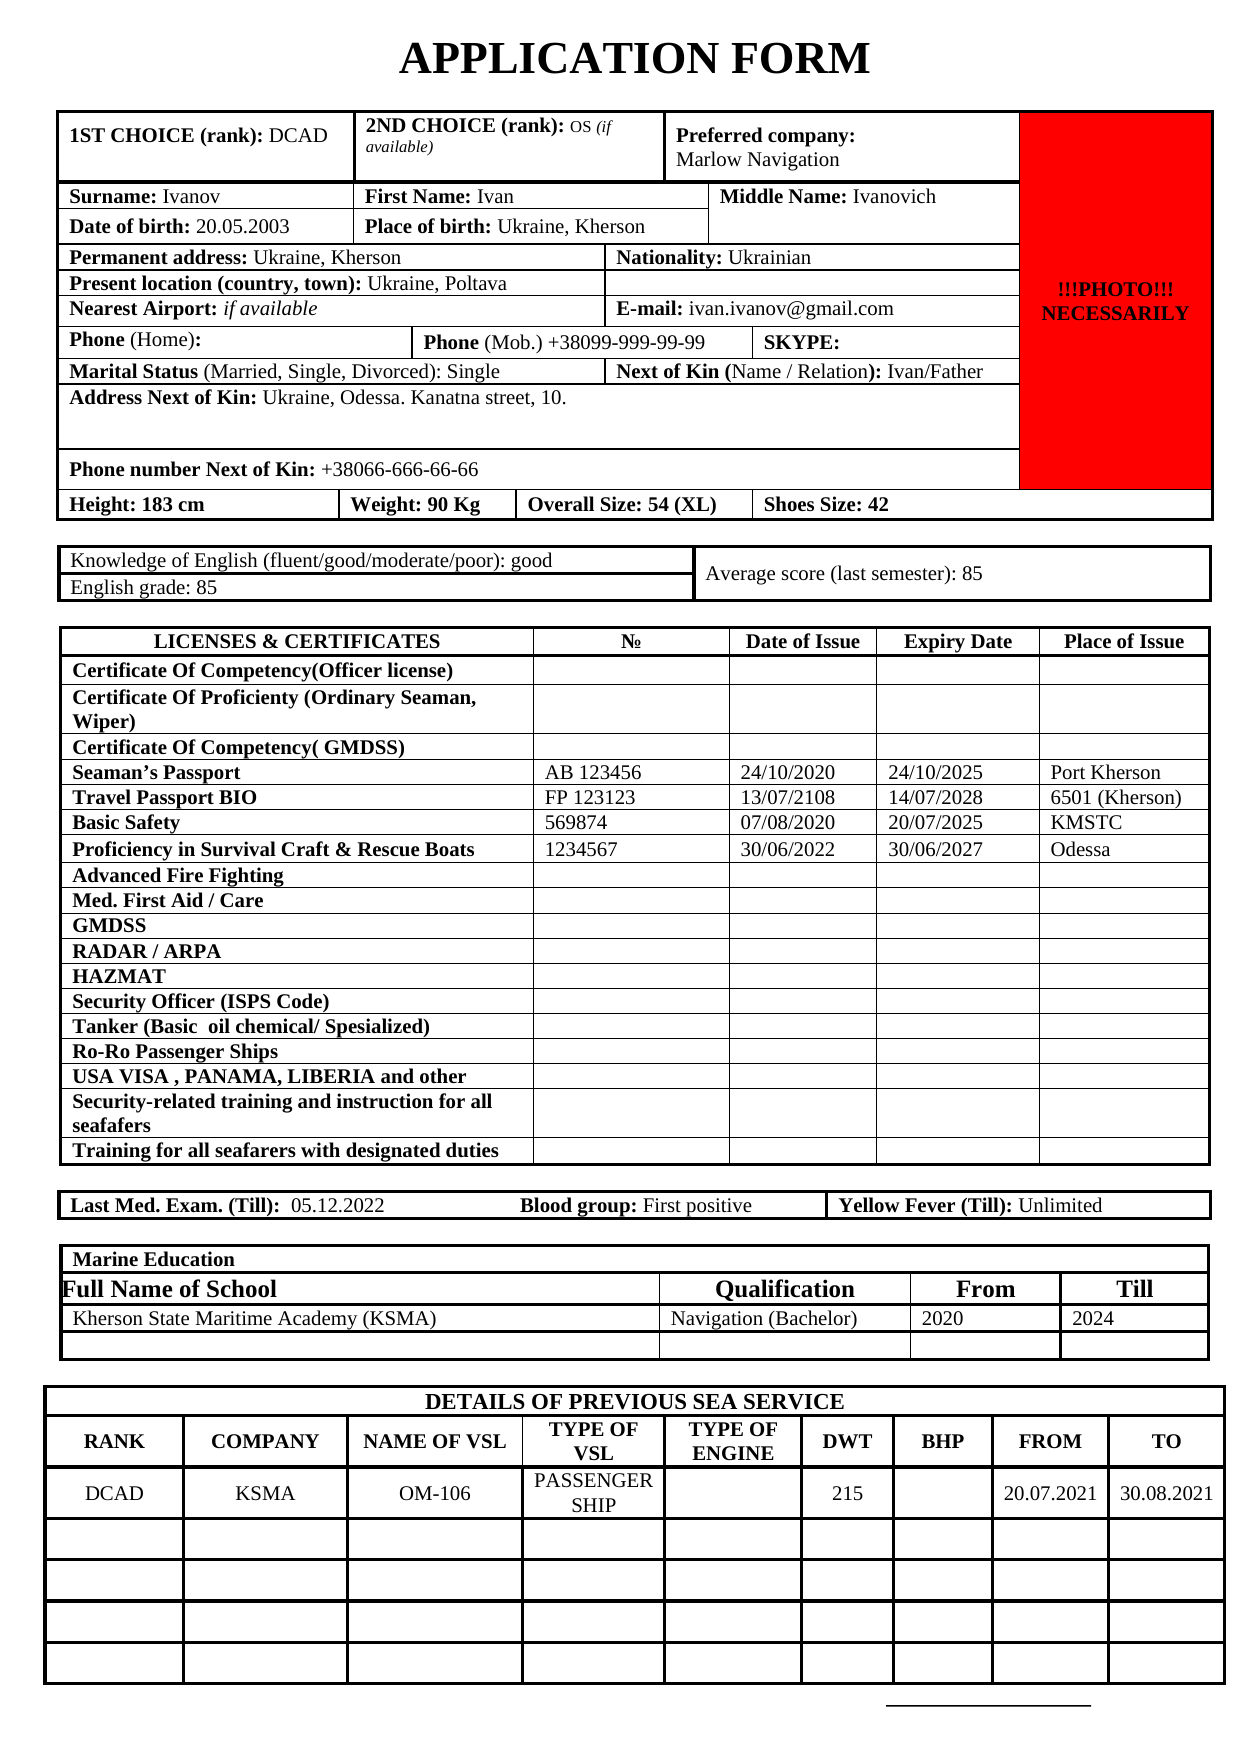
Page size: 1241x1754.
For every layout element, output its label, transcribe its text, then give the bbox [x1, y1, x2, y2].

table_cell [895, 1644, 991, 1682]
table_cell 30.08.2021 [1110, 1469, 1223, 1517]
table_cell TO [1110, 1417, 1223, 1465]
table_cell [895, 1603, 991, 1641]
table_cell [1040, 914, 1208, 937]
table_cell [47, 1561, 182, 1599]
table_cell COMPANY [185, 1417, 346, 1465]
table_cell [994, 1561, 1107, 1599]
table_cell Shoes Size: 42 [753, 490, 1211, 518]
table_cell [877, 1064, 1039, 1088]
table_cell [349, 1520, 521, 1558]
table_cell Surname: Ivanov [59, 184, 353, 208]
table_cell [660, 1333, 910, 1357]
table_header Expiry Date [877, 629, 1039, 653]
table_header № [534, 629, 729, 653]
table_cell 1234567 [534, 835, 729, 862]
table_cell 24/10/2020 [730, 760, 876, 784]
table_header Knowledge of English (fluent/good/moderate/poor): good [61, 548, 692, 572]
table_cell USA VISA , PANAMA, LIBERIA and other [62, 1064, 533, 1088]
table_cell Certificate Of Competency( GMDSS) [62, 734, 533, 759]
table_cell [534, 939, 729, 963]
table_cell [730, 939, 876, 963]
table_cell [1062, 1333, 1207, 1357]
table_cell [534, 888, 729, 912]
table_cell [185, 1520, 346, 1558]
table_cell [895, 1469, 991, 1517]
table_cell Basic Safety [62, 810, 533, 834]
table_cell Med. First Aid / Care [62, 888, 533, 912]
table_cell 30/06/2027 [877, 835, 1039, 862]
table_cell [730, 964, 876, 988]
table_cell [877, 914, 1039, 937]
table_cell Certificate Of Proficienty (Ordinary Seaman, Wiper) [62, 685, 533, 733]
table_cell Date of birth: 20.05.2003 [59, 209, 353, 243]
table_cell [877, 1039, 1039, 1063]
table_cell [803, 1603, 892, 1641]
table_cell 14/07/2028 [877, 785, 1039, 809]
table_header Marine Education [63, 1247, 1207, 1271]
table_cell [994, 1644, 1107, 1682]
table_cell Phone (Home): [59, 327, 411, 357]
table_cell TYPE OF VSL [523, 1417, 663, 1465]
table_cell Phone (Mob.) +38099-999-99-99 [413, 327, 752, 357]
table_cell [524, 1520, 663, 1558]
table_cell English grade: 85 [61, 575, 692, 599]
table_cell Tanker (Basic oil chemical/ Spesialized) [62, 1014, 533, 1038]
table_cell [895, 1561, 991, 1599]
table_cell OM-106 [349, 1469, 521, 1517]
table_cell [1040, 863, 1208, 887]
table_cell [730, 863, 876, 887]
table_cell Nationality: Ukrainian [606, 245, 1019, 269]
table_cell 2020 [911, 1306, 1059, 1330]
table_cell [534, 989, 729, 1013]
table_cell [877, 1138, 1039, 1162]
table_cell [1040, 939, 1208, 963]
table_cell [877, 1014, 1039, 1038]
table_cell [63, 1333, 659, 1357]
table_cell [666, 1644, 800, 1682]
table_cell [1040, 685, 1208, 733]
table_cell [877, 888, 1039, 912]
table_cell [606, 271, 1019, 294]
table_cell [534, 863, 729, 887]
table_cell DCAD [47, 1469, 182, 1517]
table_cell [877, 964, 1039, 988]
table_cell [1040, 1039, 1208, 1063]
table_cell Overall Size: 54 (XL) [517, 490, 752, 518]
table_cell Advanced Fire Fighting [62, 863, 533, 887]
table_cell SKYPE: [753, 327, 1019, 357]
table_cell [47, 1520, 182, 1558]
table_header LICENSES & CERTIFICATES [62, 629, 533, 653]
table_cell [730, 1014, 876, 1038]
table_cell [1040, 1138, 1208, 1162]
table_cell 2024 [1062, 1306, 1207, 1330]
table_cell KMSTC [1040, 810, 1208, 834]
table_cell Security Officer (ISPS Code) [62, 989, 533, 1013]
table_cell [730, 1039, 876, 1063]
table_cell Port Kherson [1040, 760, 1208, 784]
table_cell [730, 888, 876, 912]
table_header Place of Issue [1040, 629, 1208, 653]
table_cell [185, 1603, 346, 1641]
table_cell PASSENGER SHIP [524, 1469, 663, 1517]
table_cell TYPE OF ENGINE [666, 1417, 800, 1465]
table_header Last Med. Exam. (Till): 05.12.2022 Blood group: First positive [61, 1193, 825, 1217]
table_cell [1110, 1520, 1223, 1558]
table_cell [730, 1138, 876, 1162]
table_header DETAILS OF PREVIOUS SEA SERVICE [47, 1388, 1223, 1414]
table_cell [534, 734, 729, 759]
table_cell 569874 [534, 810, 729, 834]
table_cell [730, 989, 876, 1013]
table_cell Navigation (Bachelor) [660, 1306, 910, 1330]
table_cell [534, 1064, 729, 1088]
table_cell [803, 1644, 892, 1682]
table_cell [1110, 1603, 1223, 1641]
table_cell 20.07.2021 [994, 1469, 1107, 1517]
table_cell First Name: Ivan [354, 184, 708, 208]
table_cell 24/10/2025 [877, 760, 1039, 784]
table_cell Place of birth: Ukraine, Kherson [354, 209, 708, 243]
table_cell RANK [47, 1417, 182, 1465]
table_cell Training for all seafarers with designated duties [62, 1138, 533, 1162]
table_cell [877, 939, 1039, 963]
table_cell Ro-Ro Passenger Ships [62, 1039, 533, 1063]
table_cell Certificate Of Competency(Officer license) [62, 657, 533, 684]
table_cell [534, 1014, 729, 1038]
table_cell Kherson State Maritime Academy (KSMA) [63, 1306, 659, 1330]
table_cell GMDSS [62, 914, 533, 937]
table_header Preferred company: Marlow Navigation [666, 113, 1019, 180]
table_cell [730, 914, 876, 937]
table_cell 20/07/2025 [877, 810, 1039, 834]
table_cell 215 [803, 1469, 892, 1517]
table_cell [730, 734, 876, 759]
table_cell Nearest Airport: if available [59, 296, 604, 326]
table_cell [47, 1603, 182, 1641]
table_cell [994, 1603, 1107, 1641]
table_cell [1110, 1644, 1223, 1682]
table_cell NAME OF VSL [349, 1417, 522, 1465]
table_header Average score (last semester): 85 [696, 548, 1209, 599]
table_cell Qualification [660, 1274, 910, 1303]
table_cell [349, 1603, 521, 1641]
table_cell [47, 1644, 182, 1682]
table_cell [877, 685, 1039, 733]
table_cell FROM [994, 1417, 1107, 1465]
table_cell [534, 1138, 729, 1162]
table_cell [1040, 1064, 1208, 1088]
table_cell [1040, 1014, 1208, 1038]
table_cell [1040, 734, 1208, 759]
table_cell Till [1062, 1274, 1207, 1303]
table_cell [1040, 888, 1208, 912]
table_cell [349, 1644, 521, 1682]
table_cell [895, 1520, 991, 1558]
table_cell [730, 657, 876, 684]
table_header Date of Issue [730, 629, 876, 653]
table_cell [730, 1064, 876, 1088]
table_header 1ST CHOICE (rank): DCAD [59, 113, 353, 180]
table_cell [534, 1089, 729, 1137]
table_cell [911, 1333, 1059, 1357]
table_header 2ND CHOICE (rank): OS (if available) [356, 113, 663, 180]
table_cell Height: 183 cm [59, 490, 338, 518]
table_cell [1110, 1561, 1223, 1599]
table_cell KSMA [185, 1469, 346, 1517]
table_cell DWT [803, 1417, 892, 1465]
table_cell Phone number Next of Kin: +38066-666-66-66 [59, 450, 1019, 489]
table_header !!!PHOTO!!! NECESSARILY [1020, 113, 1211, 489]
table_cell [877, 657, 1039, 684]
table_cell [534, 914, 729, 937]
table_cell [666, 1561, 800, 1599]
table_cell Next of Kin (Name / Relation): Ivan/Father [606, 359, 1019, 383]
table_cell [534, 964, 729, 988]
table_cell [803, 1561, 892, 1599]
table_cell Middle Name: Ivanovich [709, 184, 1019, 243]
table_cell [877, 863, 1039, 887]
table_cell [349, 1561, 521, 1599]
table_cell [730, 685, 876, 733]
table_cell [524, 1603, 663, 1641]
table_cell Marital Status (Married, Single, Divorced): Single [59, 359, 604, 383]
table_cell Security-related training and instruction for all seafafers [62, 1089, 533, 1137]
table_cell Weight: 90 Kg [340, 490, 515, 518]
table_header Yellow Fever (Till): Unlimited [828, 1193, 1209, 1217]
text APPLICATION FORM [89, 31, 1181, 84]
table_cell Permanent address: Ukraine, Kherson [59, 245, 604, 269]
table_cell [185, 1561, 346, 1599]
table_cell From [911, 1274, 1059, 1303]
table_cell AB 123456 [534, 760, 729, 784]
table_cell HAZMAT [62, 964, 533, 988]
table_cell 6501 (Kherson) [1040, 785, 1208, 809]
table_cell Travel Passport BIO [62, 785, 533, 809]
table_cell [666, 1469, 800, 1517]
table_cell E-mail: ivan.ivanov@gmail.com [606, 296, 1019, 326]
table_cell [524, 1644, 663, 1682]
table_cell [877, 1089, 1039, 1137]
table_cell [1040, 964, 1208, 988]
table_cell [730, 1089, 876, 1137]
table_cell [524, 1561, 663, 1599]
table_cell [1040, 989, 1208, 1013]
table_cell FP 123123 [534, 785, 729, 809]
table_cell Present location (country, town): Ukraine, Poltava [59, 271, 604, 294]
table_cell BHP [895, 1417, 991, 1465]
table_cell Odessa [1040, 835, 1208, 862]
table_cell [666, 1520, 800, 1558]
table_cell [534, 685, 729, 733]
table_cell RADAR / ARPA [62, 939, 533, 963]
table_cell 30/06/2022 [730, 835, 876, 862]
table_cell [994, 1520, 1107, 1558]
table_cell [534, 1039, 729, 1063]
table_cell [877, 734, 1039, 759]
table_cell 07/08/2020 [730, 810, 876, 834]
table_cell [1040, 1089, 1208, 1137]
table_cell [803, 1520, 892, 1558]
table_cell Proficiency in Survival Craft & Rescue Boats [62, 835, 533, 862]
table_cell Address Next of Kin: Ukraine, Odessa. Kanatna street, 10. [59, 385, 1019, 448]
table_cell Full Name of School [63, 1274, 659, 1303]
table_cell [185, 1644, 346, 1682]
table_cell [666, 1603, 800, 1641]
table_cell 13/07/2108 [730, 785, 876, 809]
table_cell Seaman’s Passport [62, 760, 533, 784]
table_cell [877, 989, 1039, 1013]
table_cell [1040, 657, 1208, 684]
table_cell [534, 657, 729, 684]
